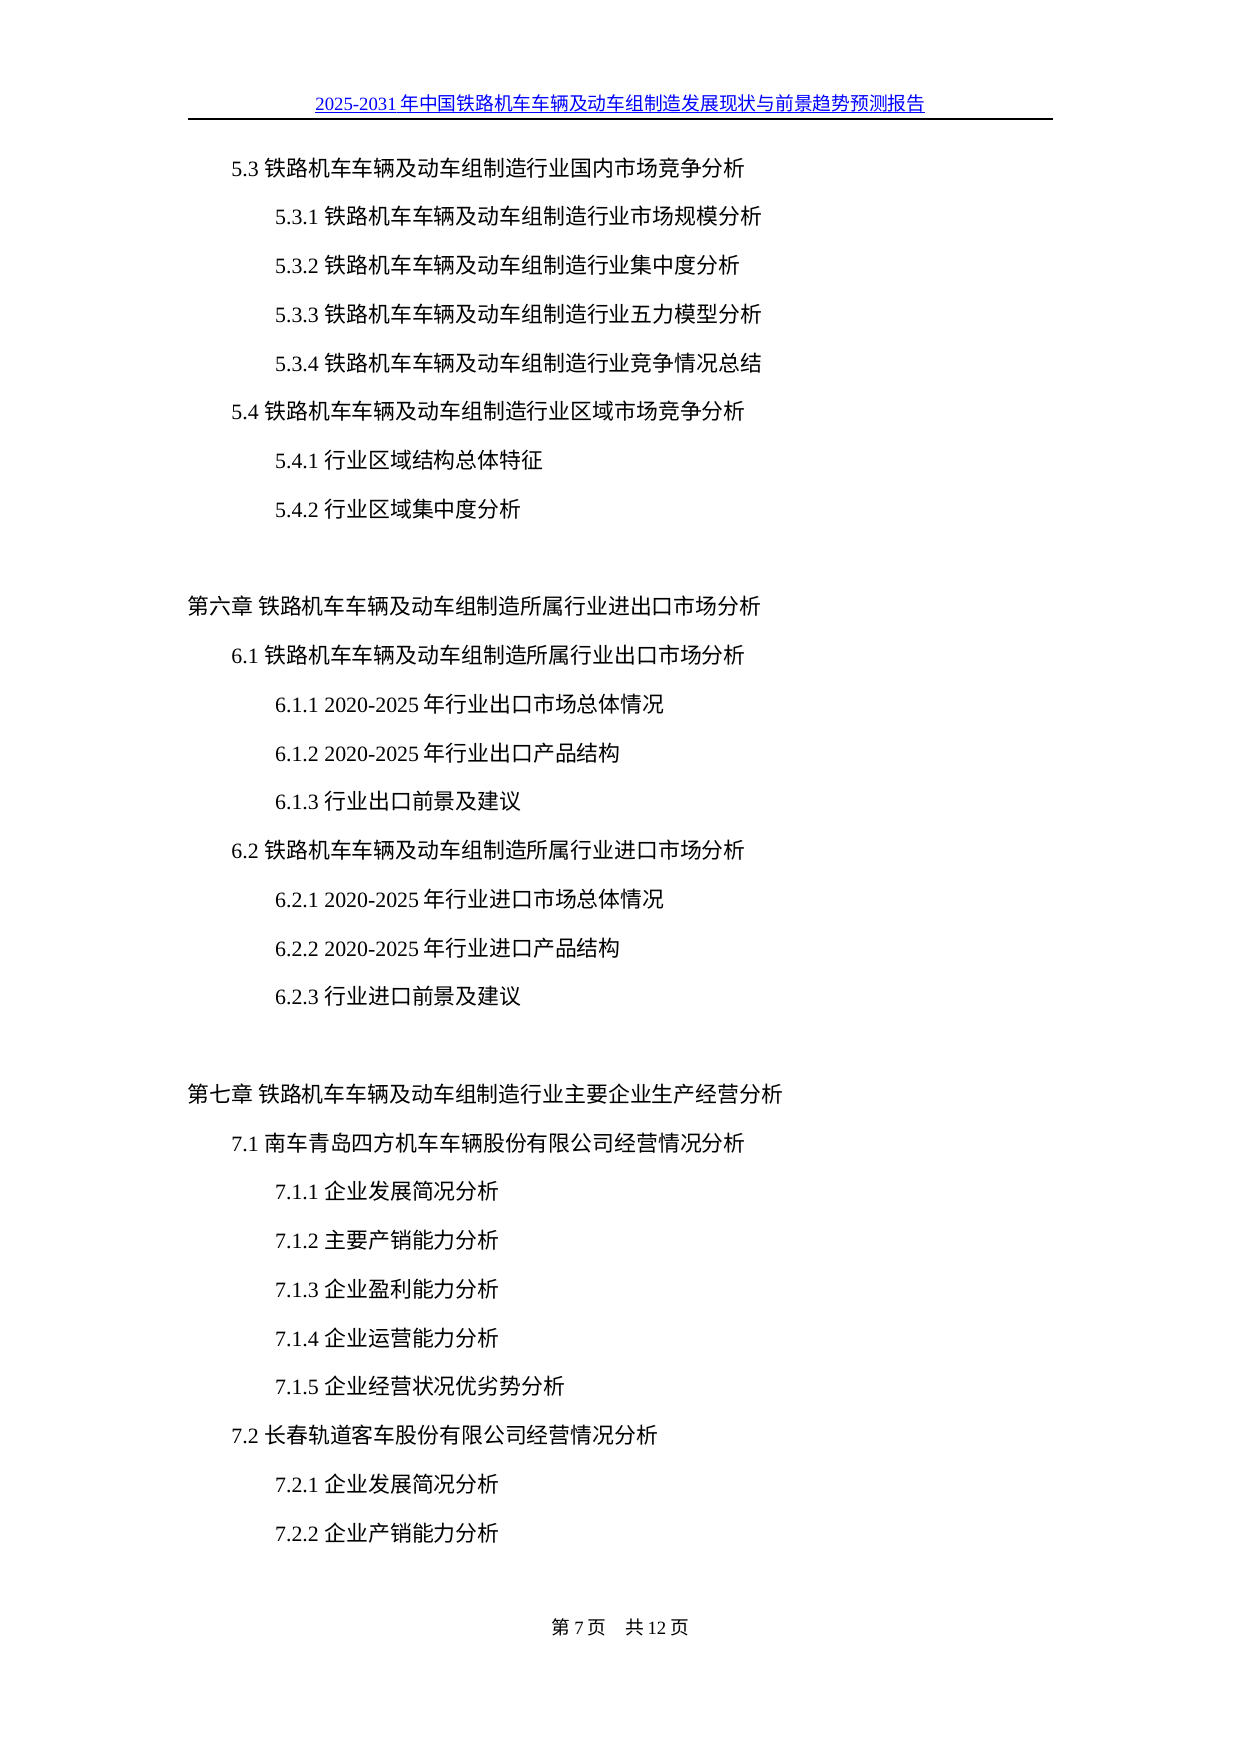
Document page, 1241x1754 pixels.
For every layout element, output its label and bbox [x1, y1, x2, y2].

text [187, 150, 1053, 1548]
